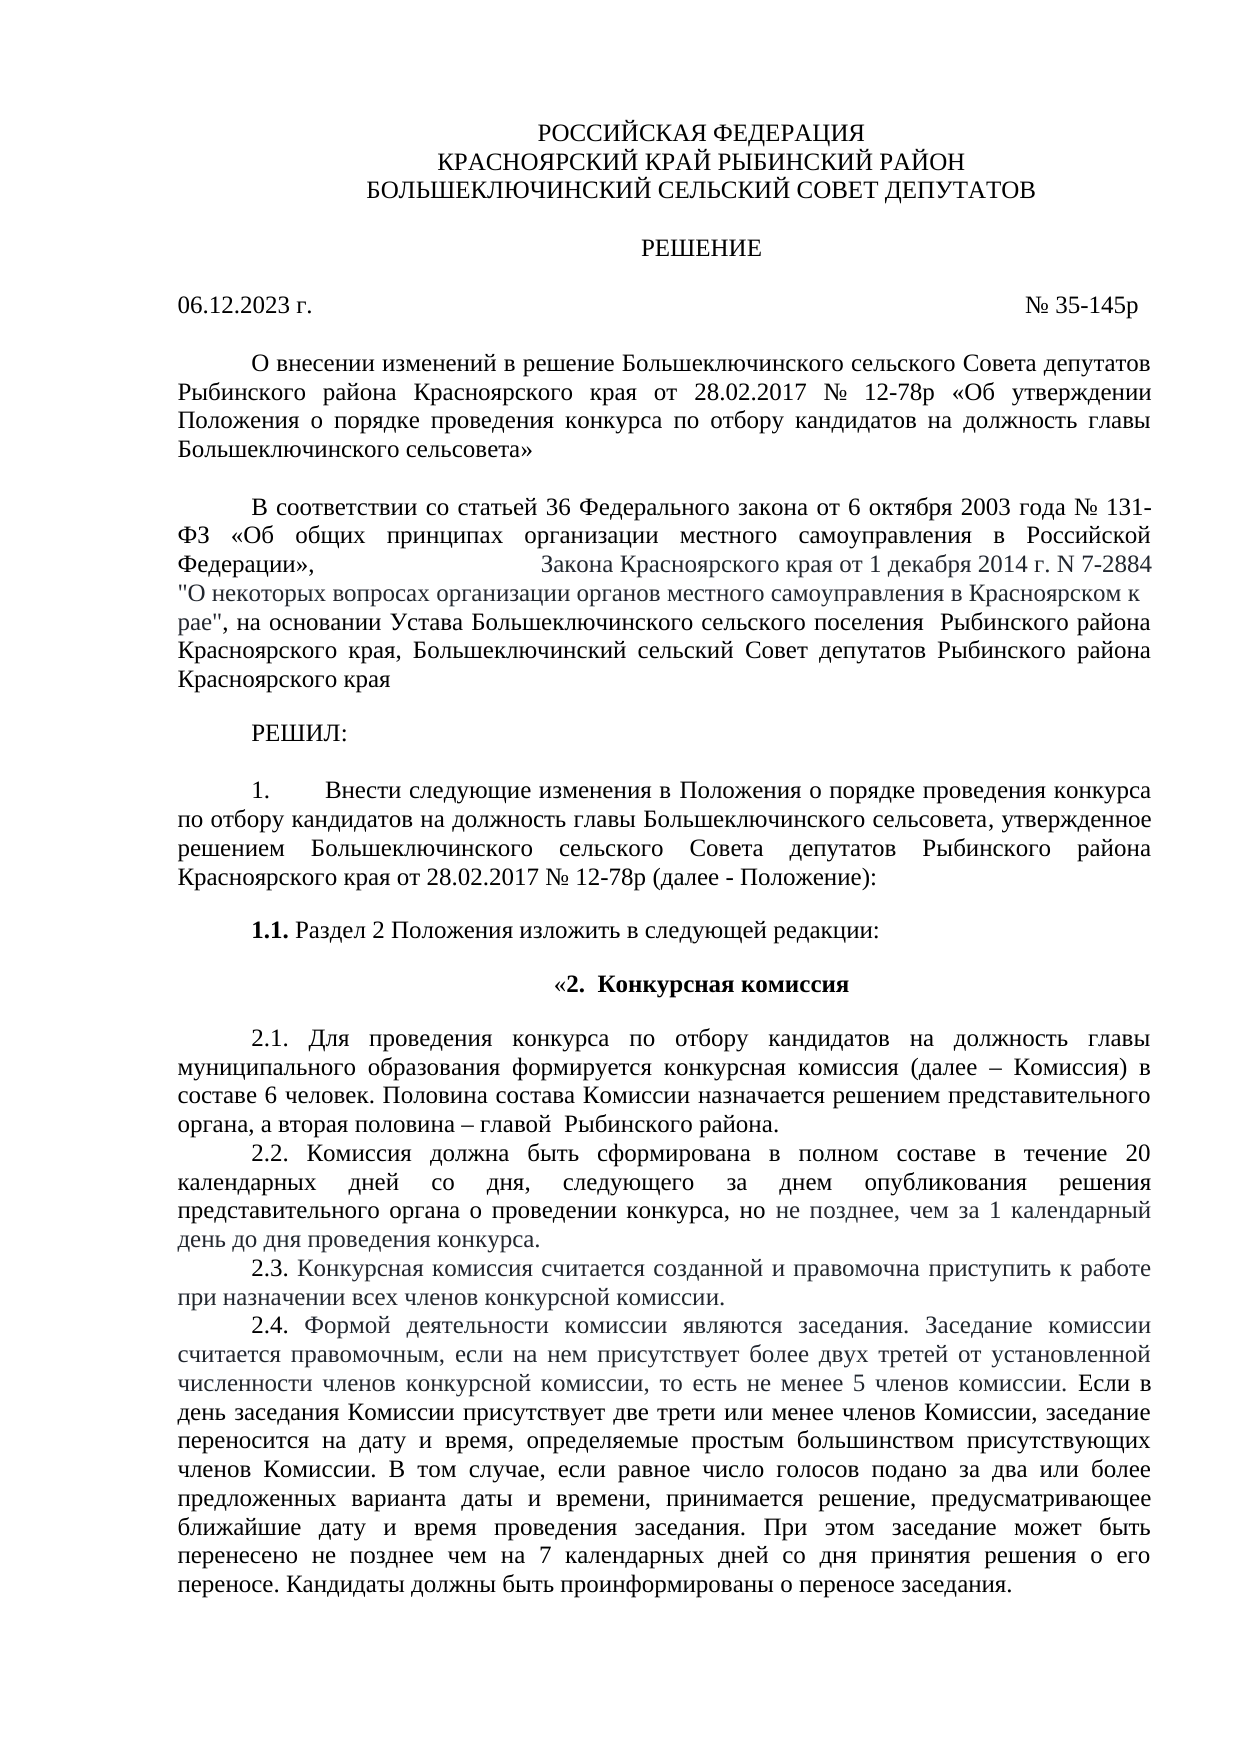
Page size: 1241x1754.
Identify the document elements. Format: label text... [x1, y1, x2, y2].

text В соответствии со статьей 36 Федерального закона от 6 октября 2003 года № 131-ФЗ «Об общих принципах организации местного самоуправления в Российской Федерации», Закона Красноярского края от 1 декабря 2014 г. N 7-2884 "О некоторых вопросах организации органов местного самоуправления в Красноярском крае", на основании Устава Большеключинского сельского поселения Рыбинского района Красноярского края, Большеключинский сельский Совет депутатов Рыбинского района Красноярского края [177, 492, 1152, 693]
text КРАСНОЯРСКИЙ КРАЙ РЫБИНСКИЙ РАЙОН [177, 147, 1152, 176]
text РОССИЙСКАЯ ФЕДЕРАЦИЯ [177, 118, 1152, 147]
text 06.12.2023 г. № 35-145р [177, 291, 1152, 319]
text 2.1. Для проведения конкурса по отбору кандидатов на должность главы муниципального образования формируется конкурсная комиссия (далее – Комиссия) в составе 6 человек. Половина состава Комиссии назначается решением представительного органа, а вторая половина – главой Рыбинского района. [177, 1023, 1152, 1138]
text РЕШЕНИЕ [177, 233, 1152, 262]
text «2. Конкурсная комиссия [177, 969, 1152, 998]
text БОЛЬШЕКЛЮЧИНСКИЙ СЕЛЬСКИЙ СОВЕТ ДЕПУТАТОВ [177, 176, 1152, 204]
text РЕШИЛ: [177, 718, 1152, 747]
list Внести следующие изменения в Положения о порядке проведения конкурса по отбору кандидатов на должность главы Большеключинского сельсовета, утвержденное решением Большеключинского сельского Совета депутатов Рыбинского района Красноярского края от 28.02.2017 № 12-78р (далее - Положение): [177, 776, 1152, 891]
text 2.4. Формой деятельности комиссии являются заседания. Заседание комиссии считается правомочным, если на нем присутствует более двух третей от установленной численности членов конкурсной комиссии, то есть не менее 5 членов комиссии. Если в день заседания Комиссии присутствует две трети или менее членов Комиссии, заседание переносится на дату и время, определяемые простым большинством присутствующих членов Комиссии. В том случае, если равное число голосов подано за два или более предложенных варианта даты и времени, принимается решение, предусматривающее ближайшие дату и время проведения заседания. При этом заседание может быть перенесено не позднее чем на 7 календарных дней со дня принятия решения о его переносе. Кандидаты должны быть проинформированы о переносе заседания. [177, 1311, 1152, 1598]
text 2.3. Конкурсная комиссия считается созданной и правомочна приступить к работе при назначении всех членов конкурсной комиссии. [177, 1253, 1152, 1311]
text О внесении изменений в решение Большеключинского сельского Совета депутатов Рыбинского района Красноярского края от 28.02.2017 № 12-78р «Об утверждении Положения о порядке проведения конкурса по отбору кандидатов на должность главы Большеключинского сельсовета» [177, 348, 1152, 463]
text 2.2. Комиссия должна быть сформирована в полном составе в течение 20 календарных дней со дня, следующего за днем опубликования решения представительного органа о проведении конкурса, но не позднее, чем за 1 календарный день до дня проведения конкурса. [177, 1138, 1152, 1253]
text 1.1. Раздел 2 Положения изложить в следующей редакции: [177, 916, 1152, 944]
